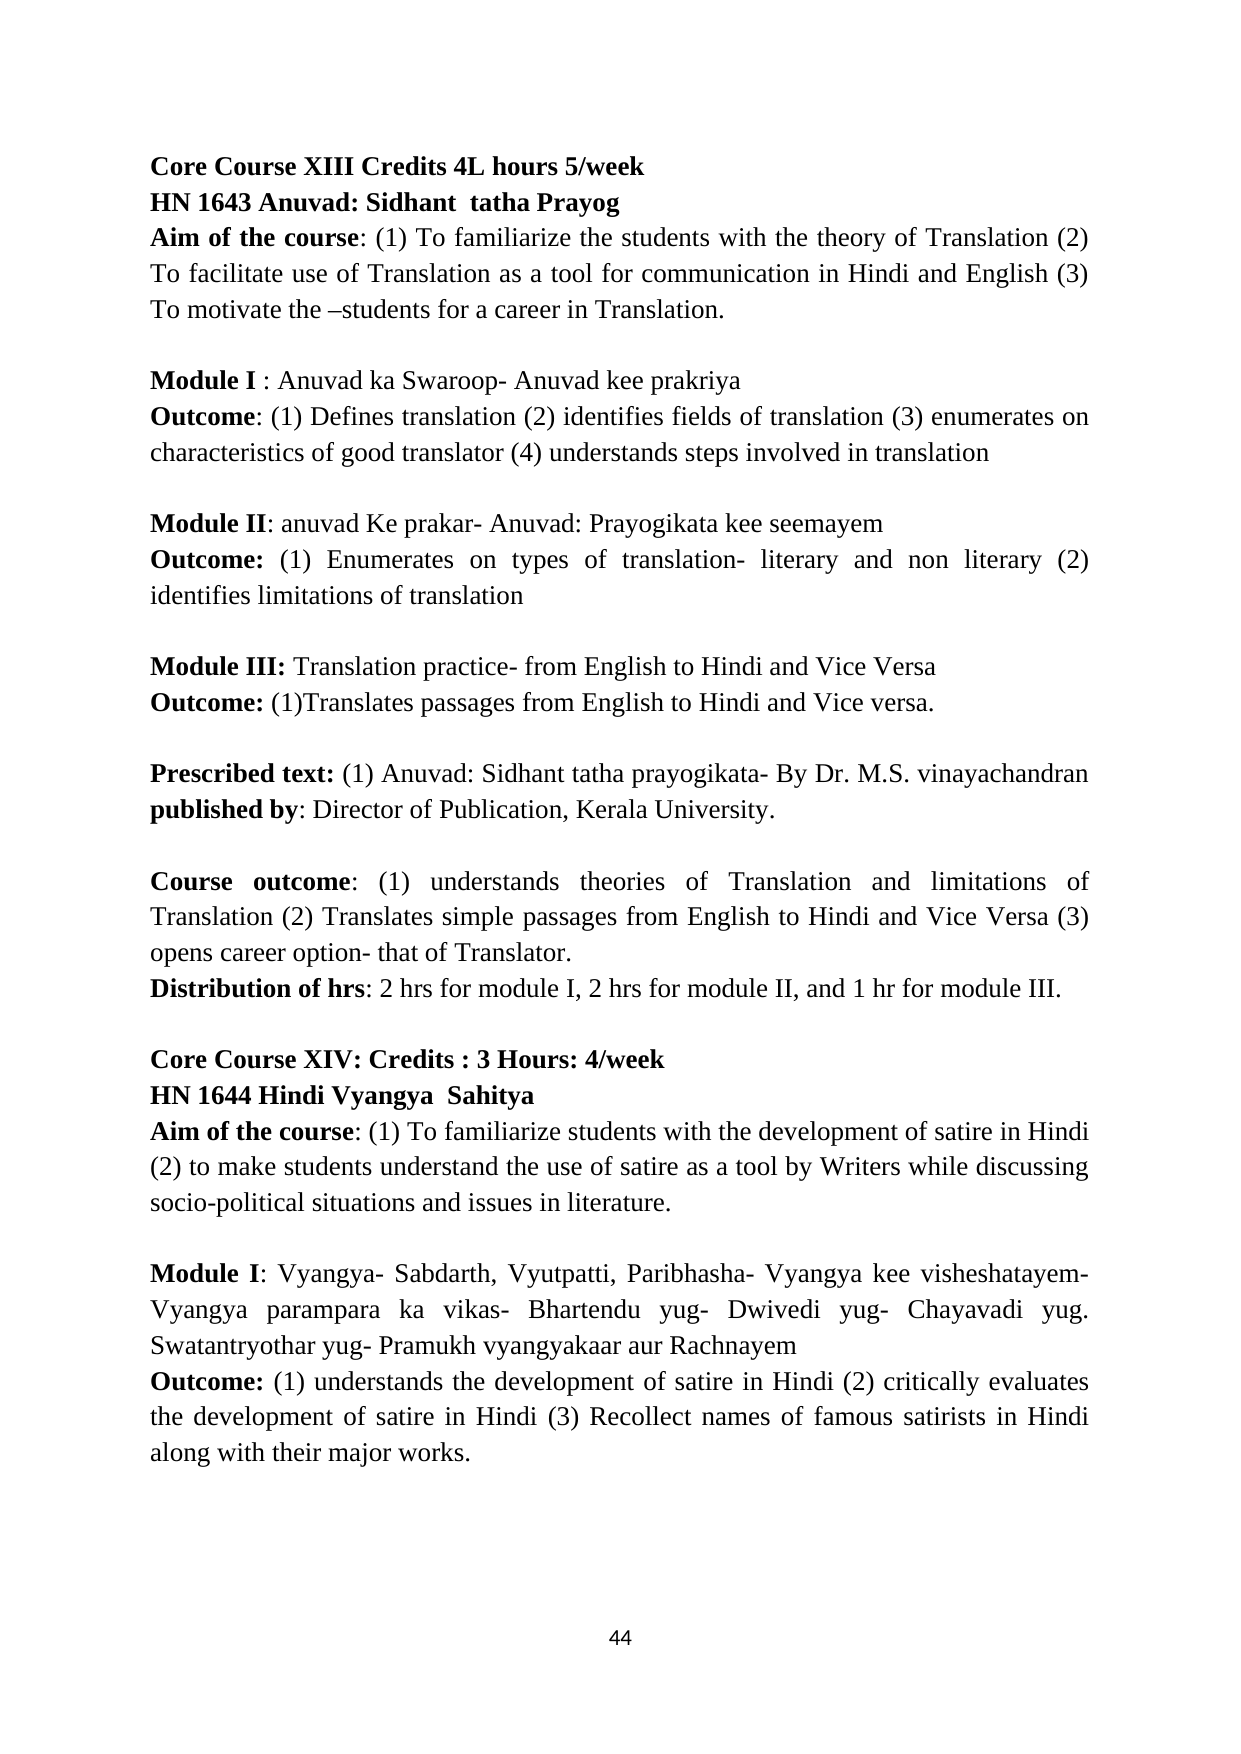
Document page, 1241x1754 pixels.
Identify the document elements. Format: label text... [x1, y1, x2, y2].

text HN 1643 Anuvad: Sidhant tatha Prayog [150, 186, 1090, 217]
text Module I: Vyangya- Sabdarth, Vyutpatti, Paribhasha- Vyangya kee visheshatayem- Vyangya parampara ka vikas- Bhartendu yug- Dwivedi yug- Chayavadi yug. Swatantryothar yug- Pramukh vyangyakaar aur Rachnayem [150, 1258, 1090, 1360]
text Course outcome: (1) understands theories of Translation and limitations of Translation (2) Translates simple passages from English to Hindi and Vice Versa (3) opens career option- that of Translator. [150, 864, 1090, 967]
text Prescribed text: (1) Anuvad: Sidhant tatha prayogikata- By Dr. M.S. vinayachandran published by: Director of Publication, Kerala University. [150, 757, 1090, 824]
text Outcome: (1) Defines translation (2) identifies fields of translation (3) enumerates on characteristics of good translator (4) understands steps involved in translation [150, 400, 1090, 467]
text HN 1644 Hindi Vyangya Sahitya [150, 1079, 1090, 1110]
text Core Course XIII Credits 4L hours 5/week [150, 150, 1090, 181]
text Module II: anuvad Ke prakar- Anuvad: Prayogikata kee seemayem [150, 507, 1090, 538]
text Module III: Translation practice- from English to Hindi and Vice Versa [150, 650, 1090, 681]
text Outcome: (1)Translates passages from English to Hindi and Vice versa. [150, 686, 1090, 717]
text Aim of the course: (1) To familiarize the students with the theory of Translation (2) To facilitate use of Translation as a tool for communication in Hindi and English (3) To motivate the –students for a career in Translation. [150, 221, 1090, 324]
text Outcome: (1) Enumerates on types of translation- literary and non literary (2) identifies limitations of translation [150, 543, 1090, 610]
text Module I : Anuvad ka Swaroop- Anuvad kee prakriya [150, 364, 1090, 396]
text Outcome: (1) understands the development of satire in Hindi (2) critically evaluates the development of satire in Hindi (3) Recollect names of famous satirists in Hindi along with their major works. [150, 1365, 1090, 1467]
text Aim of the course: (1) To familiarize students with the development of satire in Hindi (2) to make students understand the use of satire as a tool by Writers while discussing socio-political situations and issues in literature. [150, 1115, 1090, 1217]
text Distribution of hrs: 2 hrs for module I, 2 hrs for module II, and 1 hr for module III. [150, 972, 1090, 1003]
text Core Course XIV: Credits : 3 Hours: 4/week [150, 1043, 1090, 1074]
